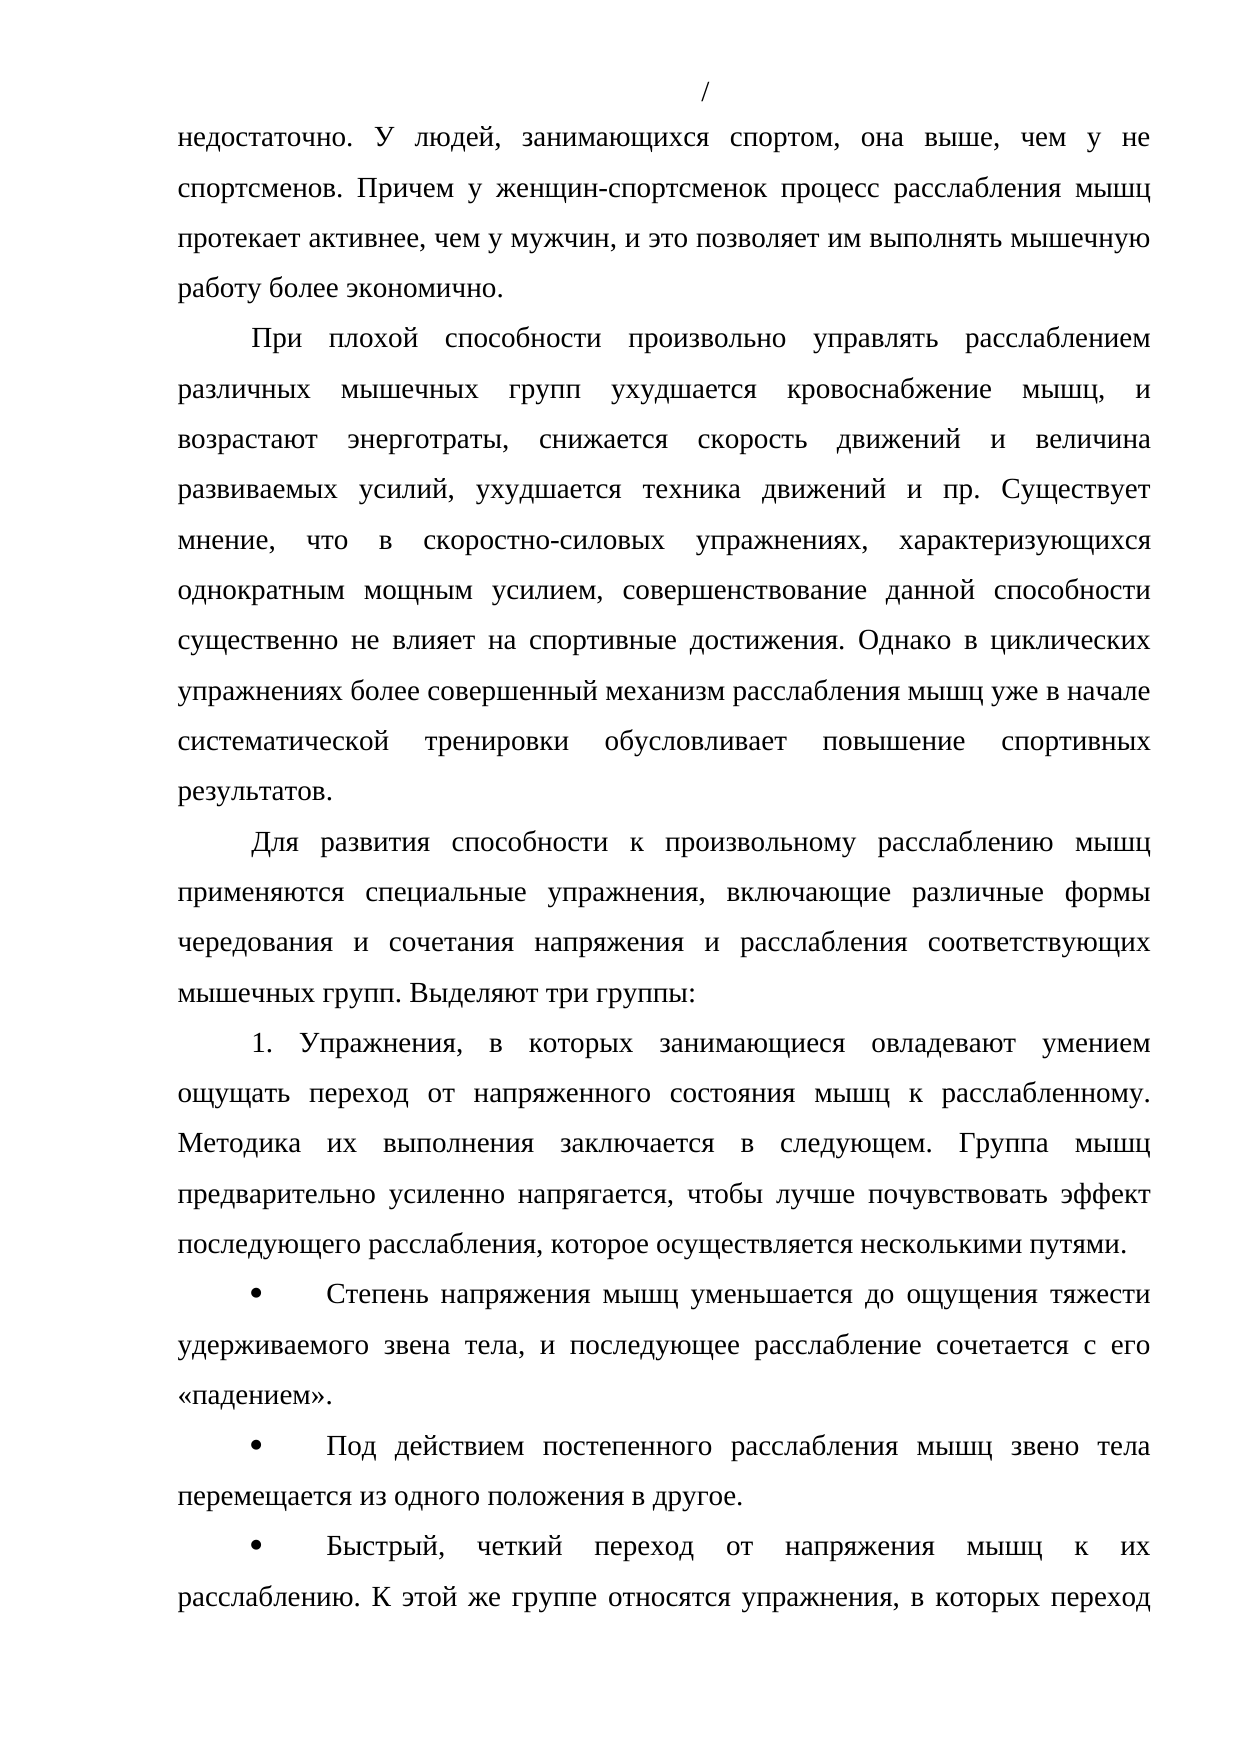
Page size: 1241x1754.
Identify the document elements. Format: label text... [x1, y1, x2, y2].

text При плохой способности произвольно управлять расслаблением различных мышечных групп ухудшается кровоснабжение мышц, и возрастают энерготраты, снижается скорость движений и величина развиваемых усилий, ухудшается техника движений и пр. Существует мнение, что в скоростно-силовых упражнениях, характеризующихся однократным мощным усилием, совершенствование данной способности существенно не влияет на спортивные достижения. Однако в циклических упражнениях более совершенный механизм расслабления мышц уже в начале систематической тренировки обусловливает повышение спортивных результатов. [177, 321, 1152, 807]
text Для развития способности к произвольному расслаблению мышц применяются специальные упражнения, включающие различные формы чередования и сочетания напряжения и расслабления соответствующих мышечных групп. Выделяют три группы: [177, 824, 1152, 1008]
list Степень напряжения мышц уменьшается до ощущения тяжести удерживаемого звена тела, и последующее расслабление сочетается с его «падением». [177, 1277, 1152, 1411]
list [177, 1528, 1152, 1612]
text 1. Упражнения, в которых занимающиеся овладевают умением ощущать переход от напряженного состояния мышц к расслабленному. Методика их выполнения заключается в следующем. Группа мышц предварительно усиленно напрягается, чтобы лучше почувствовать эффект последующего расслабления, которое осуществляется несколькими путями. [177, 1025, 1152, 1260]
list Под действием постепенного расслабления мышц звено тела перемещается из одного положения в другое. [177, 1428, 1152, 1512]
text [177, 119, 1152, 304]
